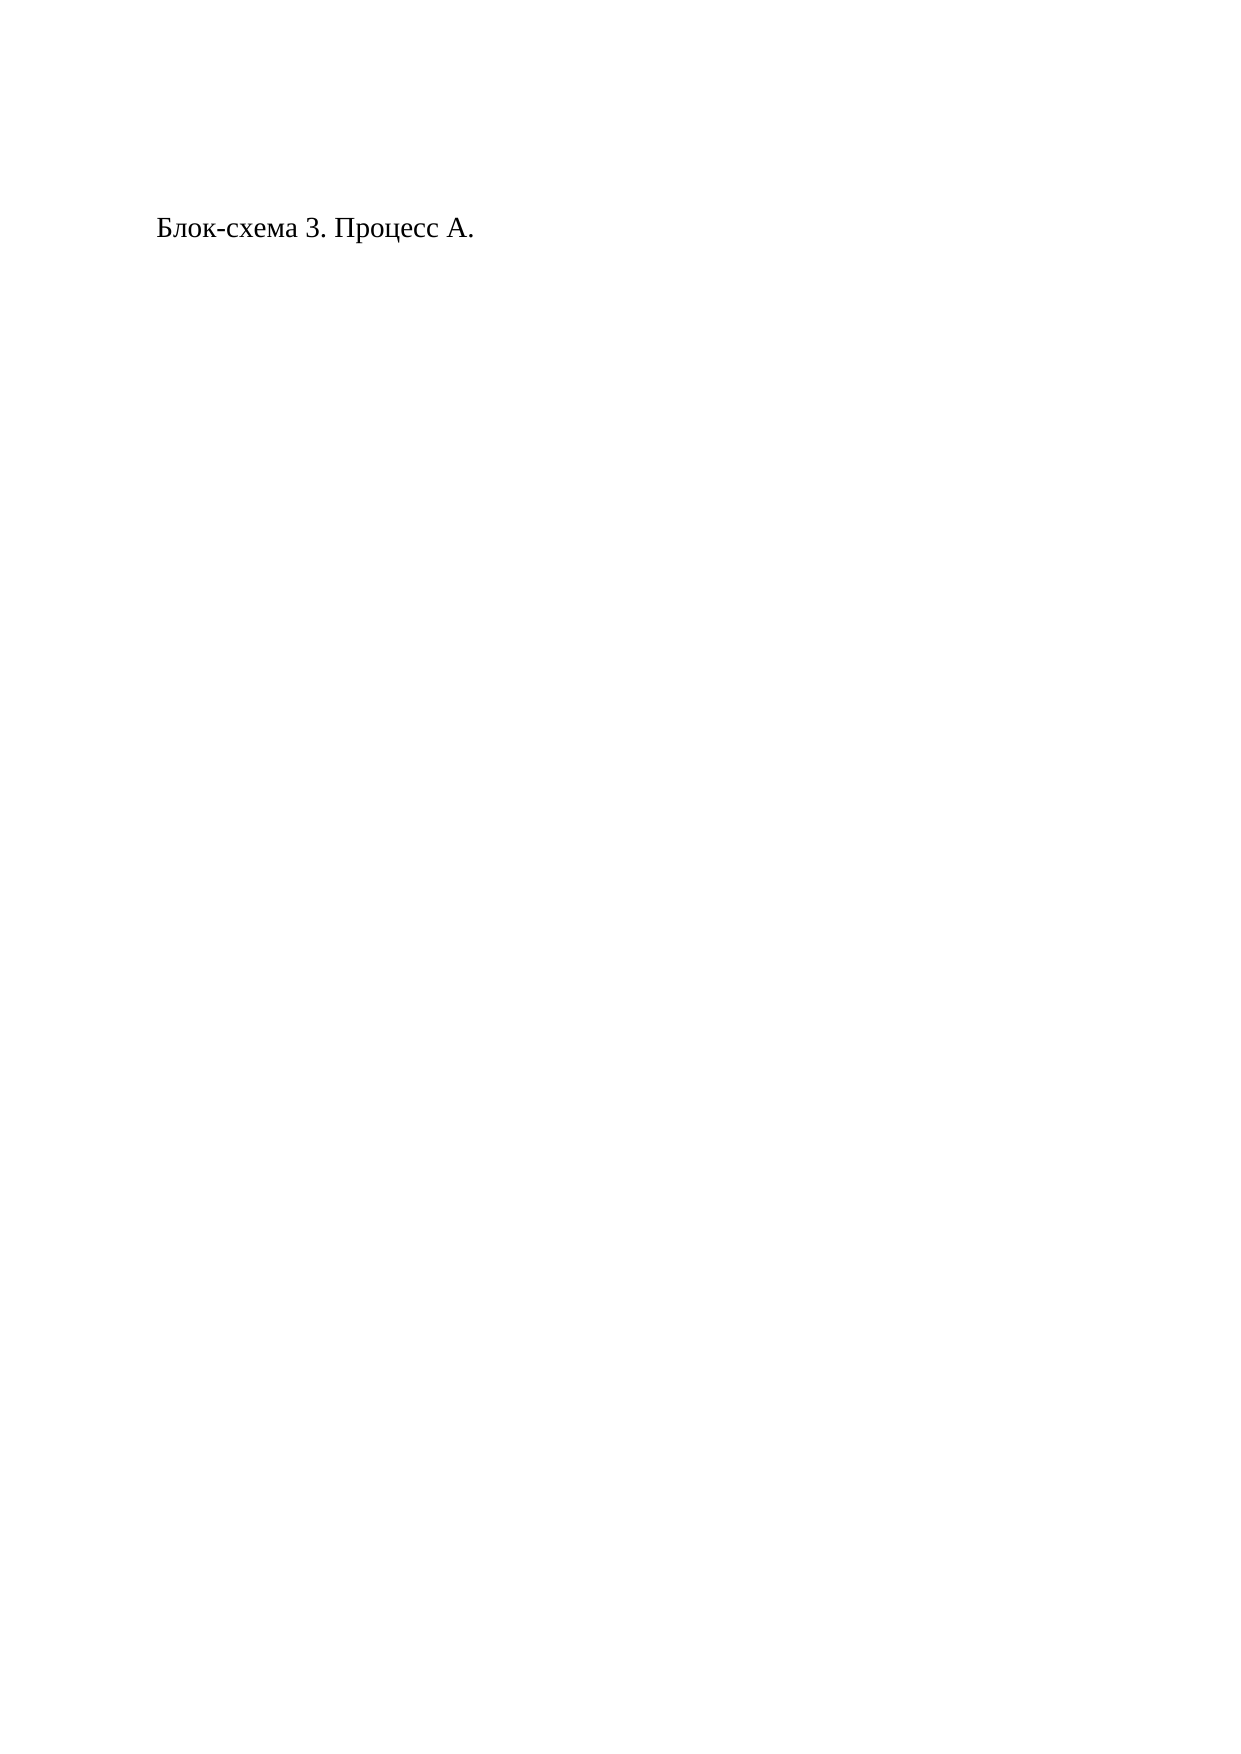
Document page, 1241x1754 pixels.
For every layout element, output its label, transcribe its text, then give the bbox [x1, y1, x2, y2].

text Блок-схема 3. Процесс А. [112, 210, 1128, 244]
